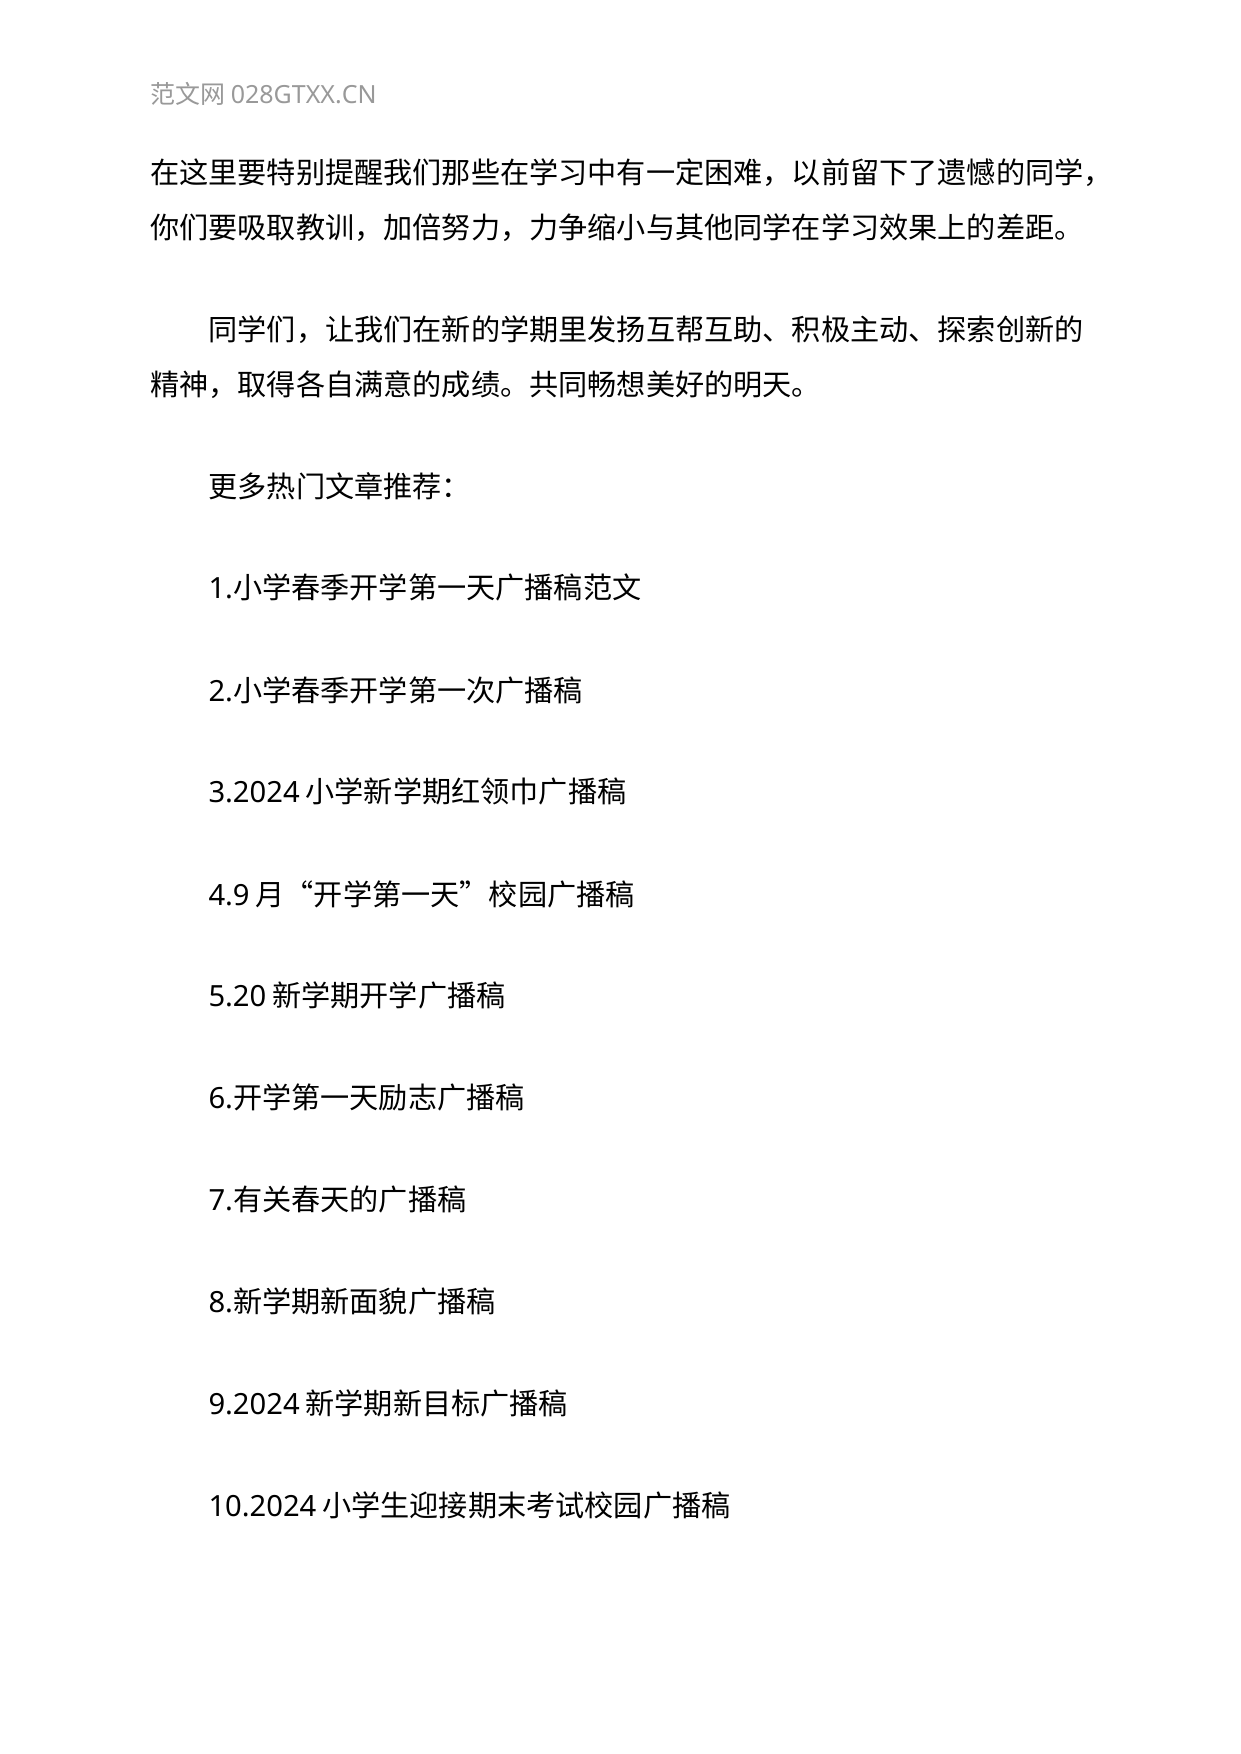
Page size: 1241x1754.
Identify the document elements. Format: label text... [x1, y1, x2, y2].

text 6.开学第一天励志广播稿 [150, 1075, 1090, 1117]
text 9.2024新学期新目标广播稿 [150, 1381, 1090, 1423]
text 更多热门文章推荐： [150, 463, 1090, 506]
text 8.新学期新面貌广播稿 [150, 1279, 1090, 1321]
text 1.小学春季开学第一天广播稿范文 [150, 565, 1090, 607]
text 同学们，让我们在新的学期里发扬互帮互助、积极主动、探索创新的精神，取得各自满意的成绩。共同畅想美好的明天。 [150, 307, 1090, 404]
text 7.有关春天的广播稿 [150, 1177, 1090, 1219]
text 3.2024小学新学期红领巾广播稿 [150, 769, 1090, 811]
text 2.小学春季开学第一次广播稿 [150, 667, 1090, 709]
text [150, 150, 1090, 247]
text 4.9月“开学第一天”校园广播稿 [150, 871, 1090, 913]
text 5.20新学期开学广播稿 [150, 973, 1090, 1015]
text 10.2024小学生迎接期末考试校园广播稿 [150, 1483, 1090, 1525]
